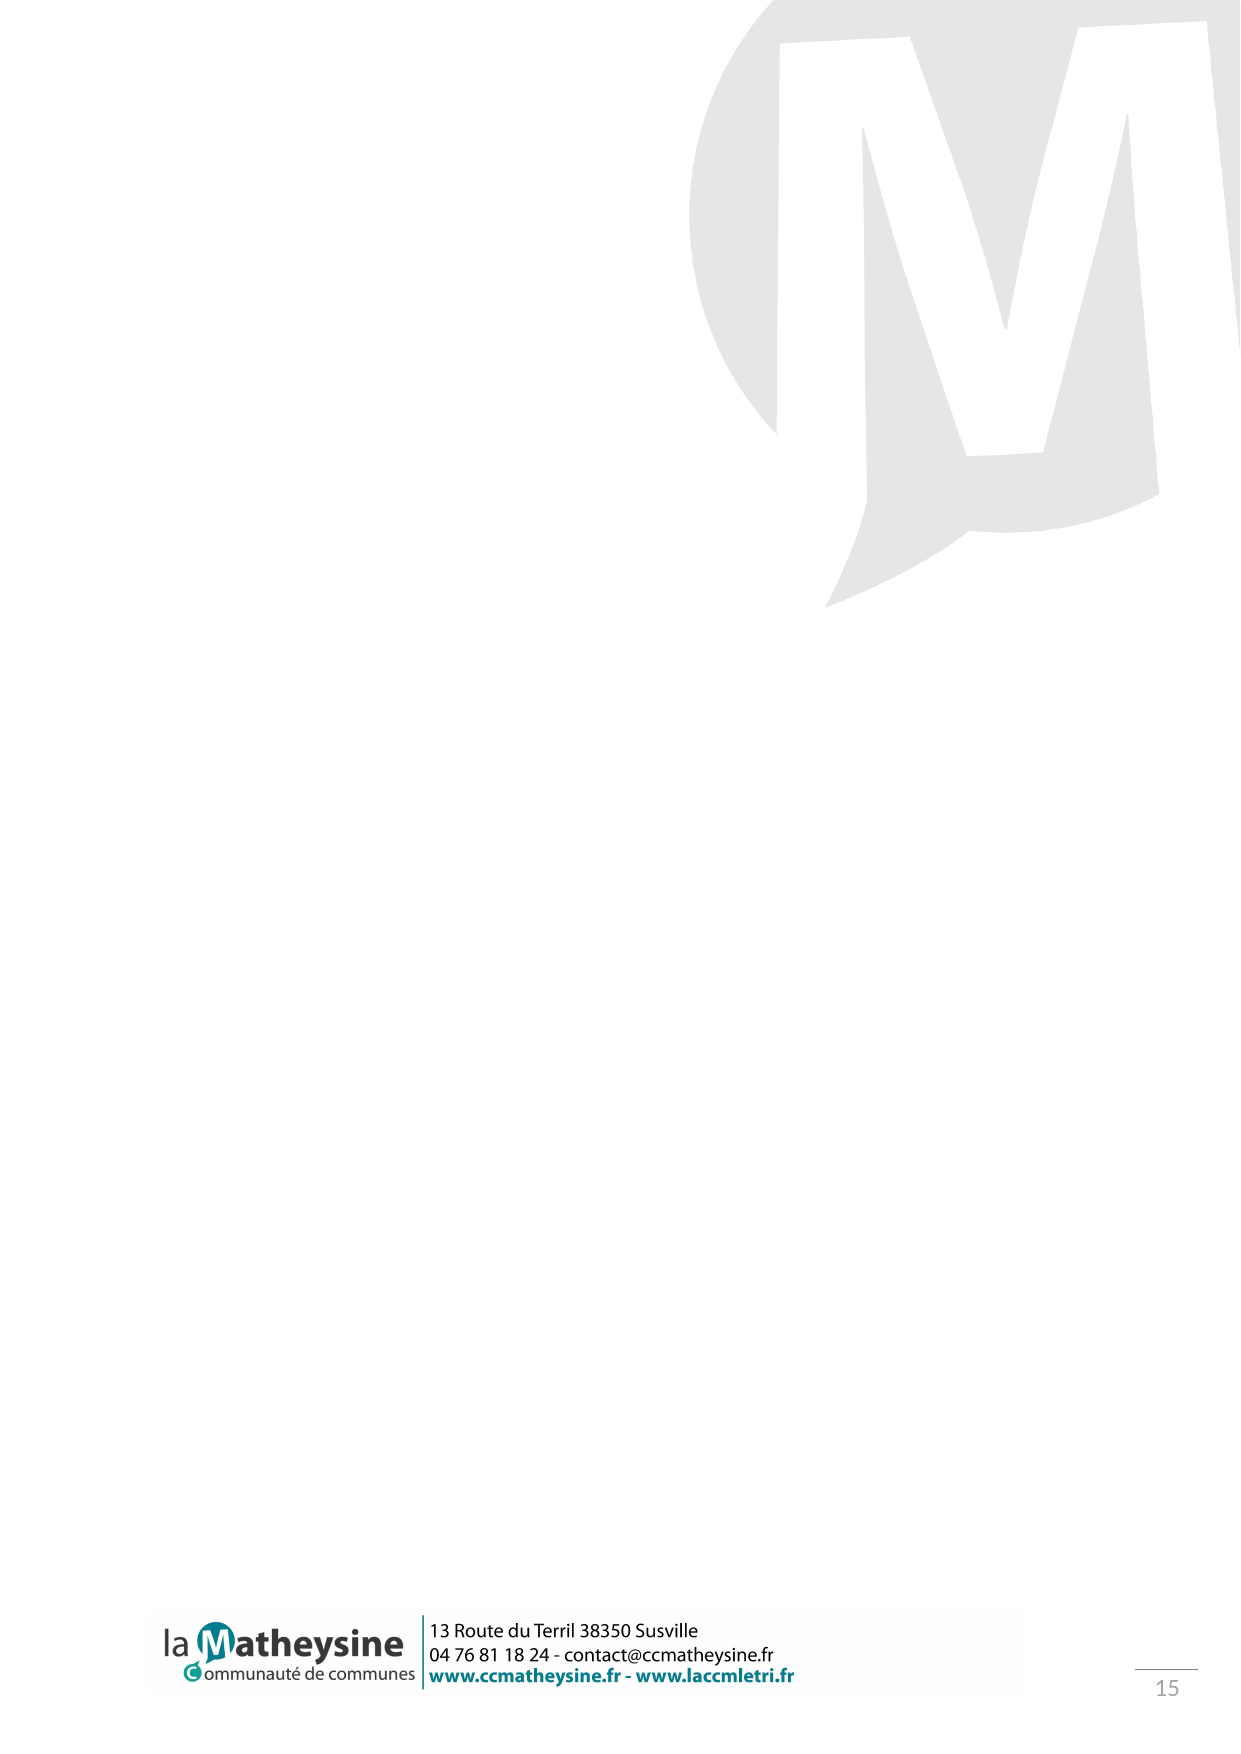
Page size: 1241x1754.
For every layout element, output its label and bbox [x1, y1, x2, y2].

picture [689, 0, 1241, 608]
picture [146, 1610, 1028, 1694]
